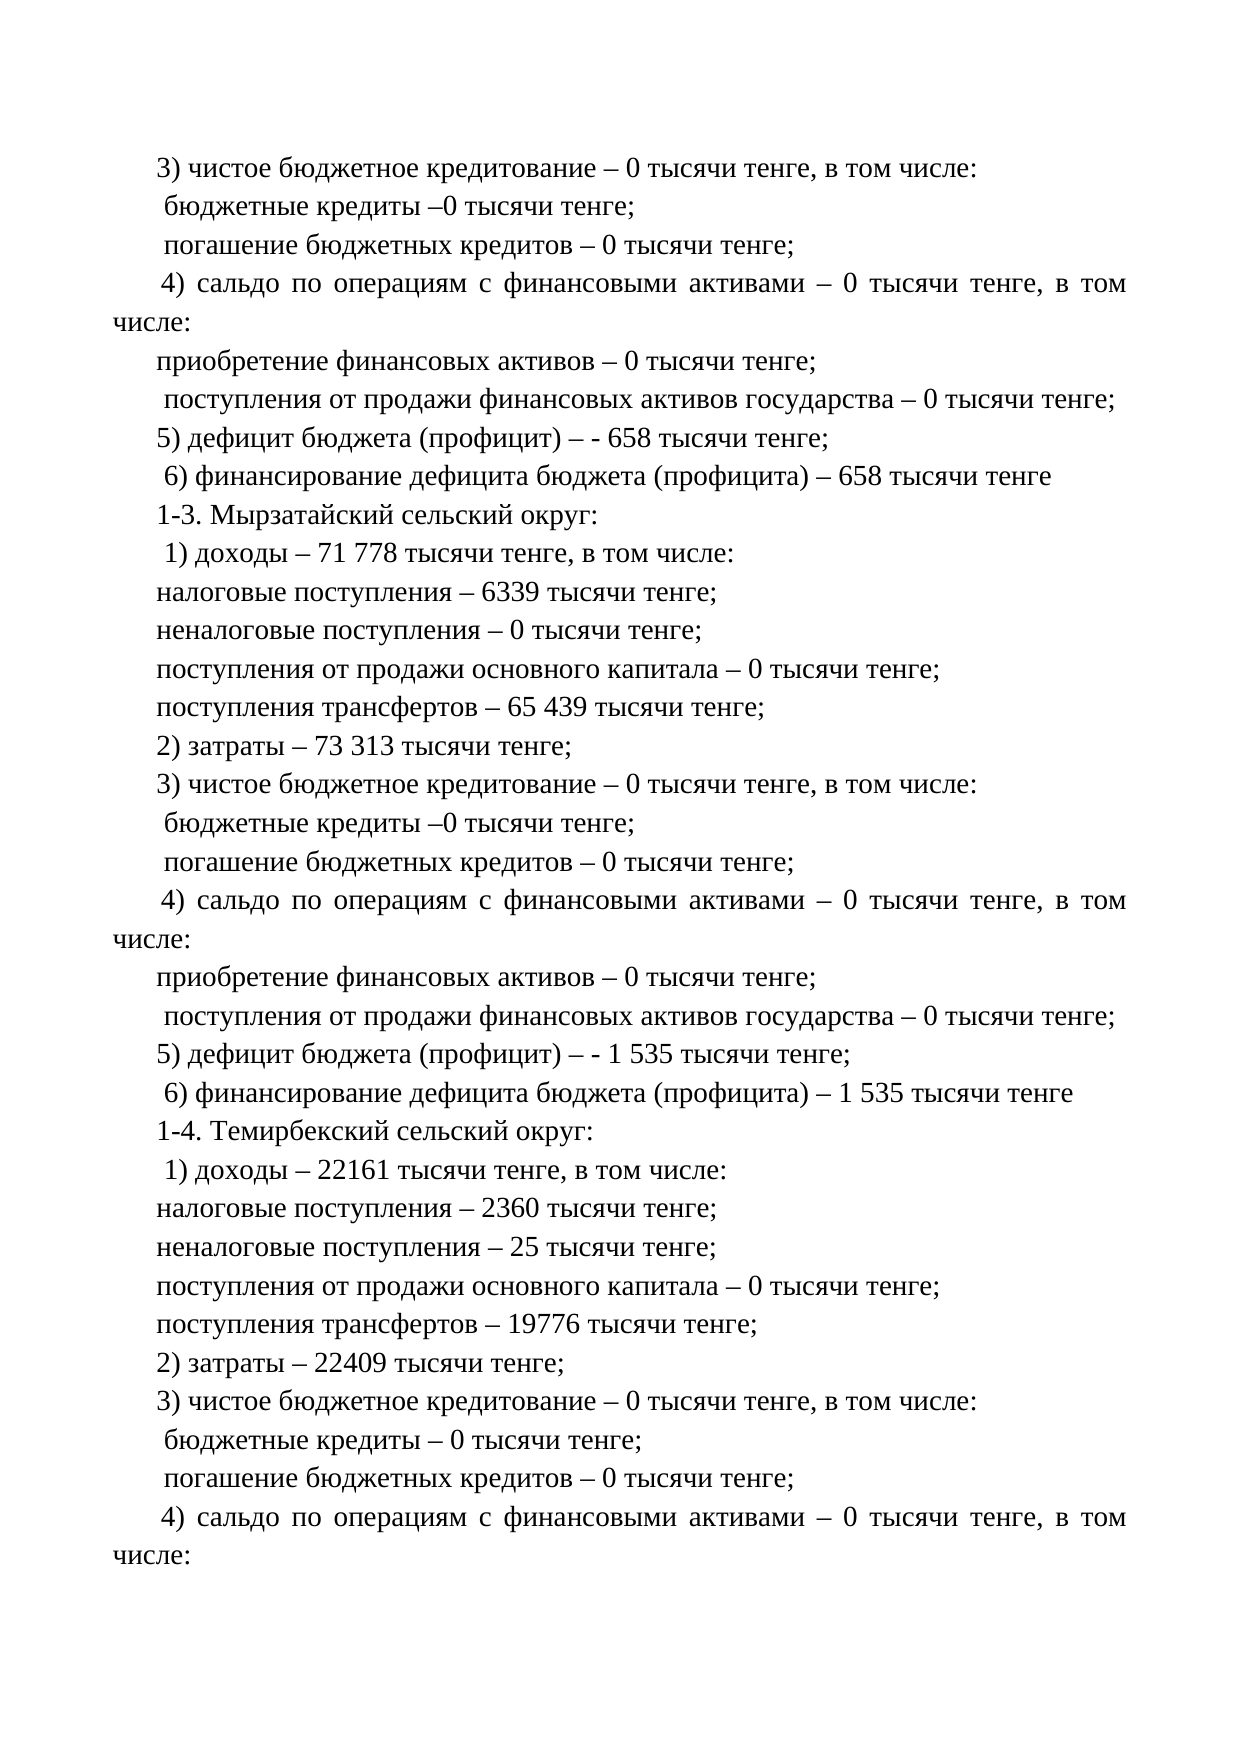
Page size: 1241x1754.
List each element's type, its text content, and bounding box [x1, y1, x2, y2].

text приобретение финансовых активов – 0 тысячи тенге; [112, 959, 1128, 993]
text поступления от продажи финансовых активов государства – 0 тысячи тенге; [112, 381, 1128, 415]
text 2) затраты – 73 313 тысячи тенге; [112, 728, 1128, 762]
text 1) доходы – 22161 тысячи тенге, в том числе: [112, 1152, 1128, 1186]
text налоговые поступления – 6339 тысячи тенге; [112, 574, 1128, 607]
text поступления трансфертов – 65 439 тысячи тенге; [112, 689, 1128, 723]
text поступления от продажи основного капитала – 0 тысячи тенге; [112, 651, 1128, 684]
text 4) сальдо по операциям с финансовыми активами – 0 тысячи тенге, в том числе: [112, 1499, 1128, 1571]
text 6) финансирование дефицита бюджета (профицита) – 1 535 тысячи тенге [112, 1075, 1128, 1108]
text неналоговые поступления – 25 тысячи тенге; [112, 1229, 1128, 1263]
text приобретение финансовых активов – 0 тысячи тенге; [112, 343, 1128, 376]
text 3) чистое бюджетное кредитование – 0 тысячи тенге, в том числе: [112, 1383, 1128, 1417]
text 1) доходы – 71 778 тысячи тенге, в том числе: [112, 535, 1128, 569]
text поступления трансфертов – 19776 тысячи тенге; [112, 1306, 1128, 1340]
text погашение бюджетных кредитов – 0 тысячи тенге; [112, 227, 1128, 261]
text 5) дефицит бюджета (профицит) – - 658 тысячи тенге; [112, 420, 1128, 453]
text поступления от продажи основного капитала – 0 тысячи тенге; [112, 1268, 1128, 1301]
text 4) сальдо по операциям с финансовыми активами – 0 тысячи тенге, в том числе: [112, 882, 1128, 954]
text 5) дефицит бюджета (профицит) – - 1 535 тысячи тенге; [112, 1036, 1128, 1070]
text 3) чистое бюджетное кредитование – 0 тысячи тенге, в том числе: [112, 150, 1128, 183]
text бюджетные кредиты – 0 тысячи тенге; [112, 1422, 1128, 1455]
text поступления от продажи финансовых активов государства – 0 тысячи тенге; [112, 998, 1128, 1031]
text погашение бюджетных кредитов – 0 тысячи тенге; [112, 1460, 1128, 1494]
text 1-4. Темирбекский сельский округ: [112, 1113, 1128, 1147]
text 6) финансирование дефицита бюджета (профицита) – 658 тысячи тенге [112, 458, 1128, 492]
text бюджетные кредиты –0 тысячи тенге; [112, 188, 1128, 222]
text погашение бюджетных кредитов – 0 тысячи тенге; [112, 844, 1128, 877]
text 4) сальдо по операциям с финансовыми активами – 0 тысячи тенге, в том числе: [112, 266, 1128, 338]
text 1-3. Мырзатайский сельский округ: [112, 497, 1128, 530]
text 2) затраты – 22409 тысячи тенге; [112, 1345, 1128, 1378]
text налоговые поступления – 2360 тысячи тенге; [112, 1191, 1128, 1224]
text 3) чистое бюджетное кредитование – 0 тысячи тенге, в том числе: [112, 767, 1128, 800]
text бюджетные кредиты –0 тысячи тенге; [112, 805, 1128, 839]
text неналоговые поступления – 0 тысячи тенге; [112, 612, 1128, 646]
